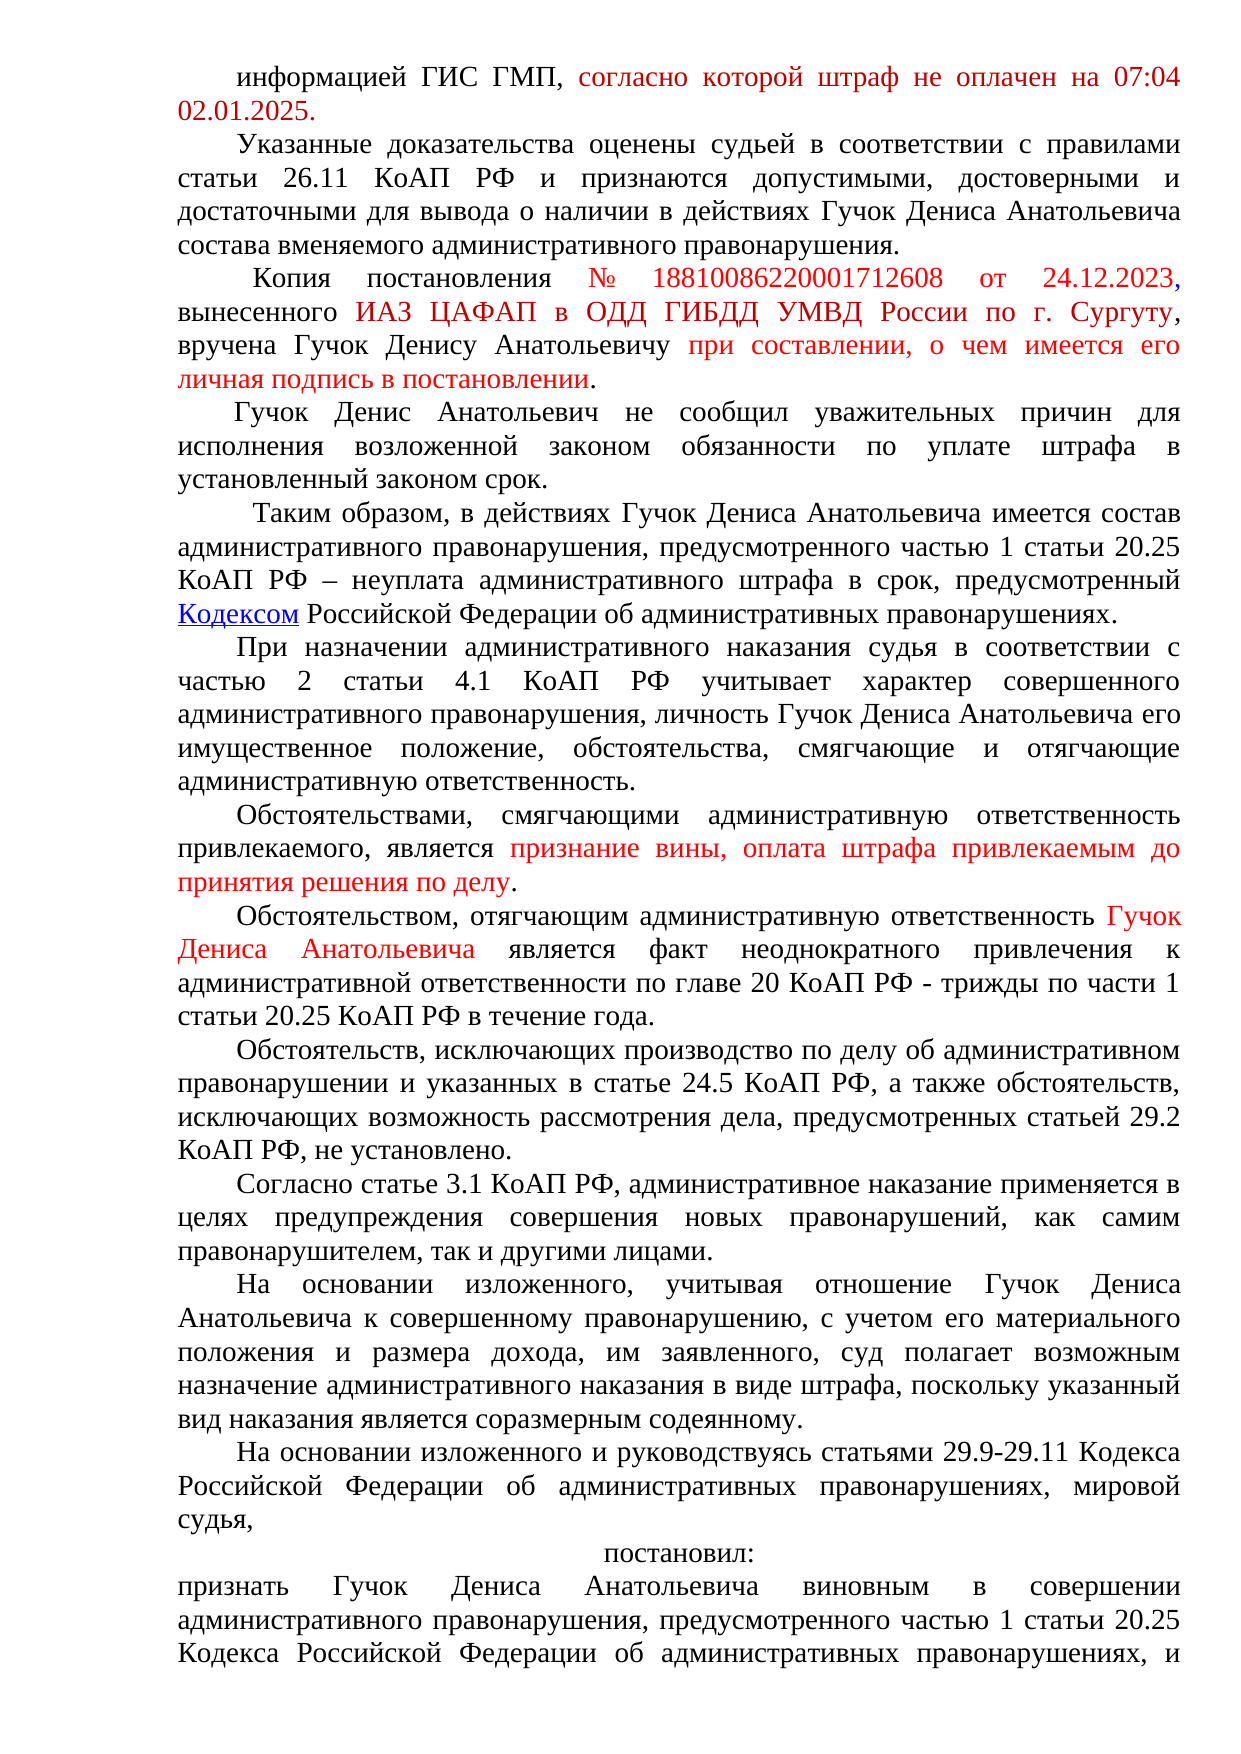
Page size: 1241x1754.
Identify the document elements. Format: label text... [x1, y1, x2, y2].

text Гучок Денис Анатольевич не сообщил уважительных причин для исполнения возложенной законом обязанности по уплате штрафа в установленный законом срок. [177, 394, 1181, 495]
text Таким образом, в действиях Гучок Дениса Анатольевича имеется состав административного правонарушения, предусмотренного частью 1 статьи 20.25 КоАП РФ – неуплата административного штрафа в срок, предусмотренный Кодексом Российской Федерации об административных правонарушениях. [177, 495, 1181, 629]
text На основании изложенного и руководствуясь статьями 29.9-29.11 Кодекса Российской Федерации об административных правонарушениях, мировой судья, [177, 1434, 1181, 1535]
text информацией ГИС ГМП, согласно которой штраф не оплачен на 07:04 02.01.2025. [177, 59, 1181, 126]
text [177, 1568, 1181, 1669]
text постановил: [177, 1535, 1181, 1568]
text Согласно статье 3.1 КоАП РФ, административное наказание применяется в целях предупреждения совершения новых правонарушений, как самим правонарушителем, так и другими лицами. [177, 1166, 1181, 1267]
text Обстоятельством, отягчающим административную ответственность Гучок Дениса Анатольевича является факт неоднократного привлечения к административной ответственности по главе 20 КоАП РФ - трижды по части 1 статьи 20.25 КоАП РФ в течение года. [177, 898, 1181, 1032]
text При назначении административного наказания судья в соответствии с частью 2 статьи 4.1 КоАП РФ учитывает характер совершенного административного правонарушения, личность Гучок Дениса Анатольевича его имущественное положение, обстоятельства, смягчающие и отягчающие административную ответственность. [177, 629, 1181, 797]
text Обстоятельств, исключающих производство по делу об административном правонарушении и указанных в статье 24.5 КоАП РФ, а также обстоятельств, исключающих возможность рассмотрения дела, предусмотренных статьей 29.2 КоАП РФ, не установлено. [177, 1032, 1181, 1166]
text Обстоятельствами, смягчающими административную ответственность привлекаемого, является признание вины, оплата штрафа привлекаемым до принятия решения по делу. [177, 797, 1181, 898]
text На основании изложенного, учитывая отношение Гучок Дениса Анатольевича к совершенному правонарушению, с учетом его материального положения и размера дохода, им заявленного, суд полагает возможным назначение административного наказания в виде штрафа, поскольку указанный вид наказания является соразмерным содеянному. [177, 1267, 1181, 1434]
text Копия постановления № 18810086220001712608 от 24.12.2023, вынесенного ИАЗ ЦАФАП в ОДД ГИБДД УМВД России по г. Сургуту, вручена Гучок Денису Анатольевичу при составлении, о чем имеется его личная подпись в постановлении. [177, 260, 1181, 394]
text Указанные доказательства оценены судьей в соответствии с правилами статьи 26.11 КоАП РФ и признаются допустимыми, достоверными и достаточными для вывода о наличии в действиях Гучок Дениса Анатольевича состава вменяемого административного правонарушения. [177, 126, 1181, 260]
